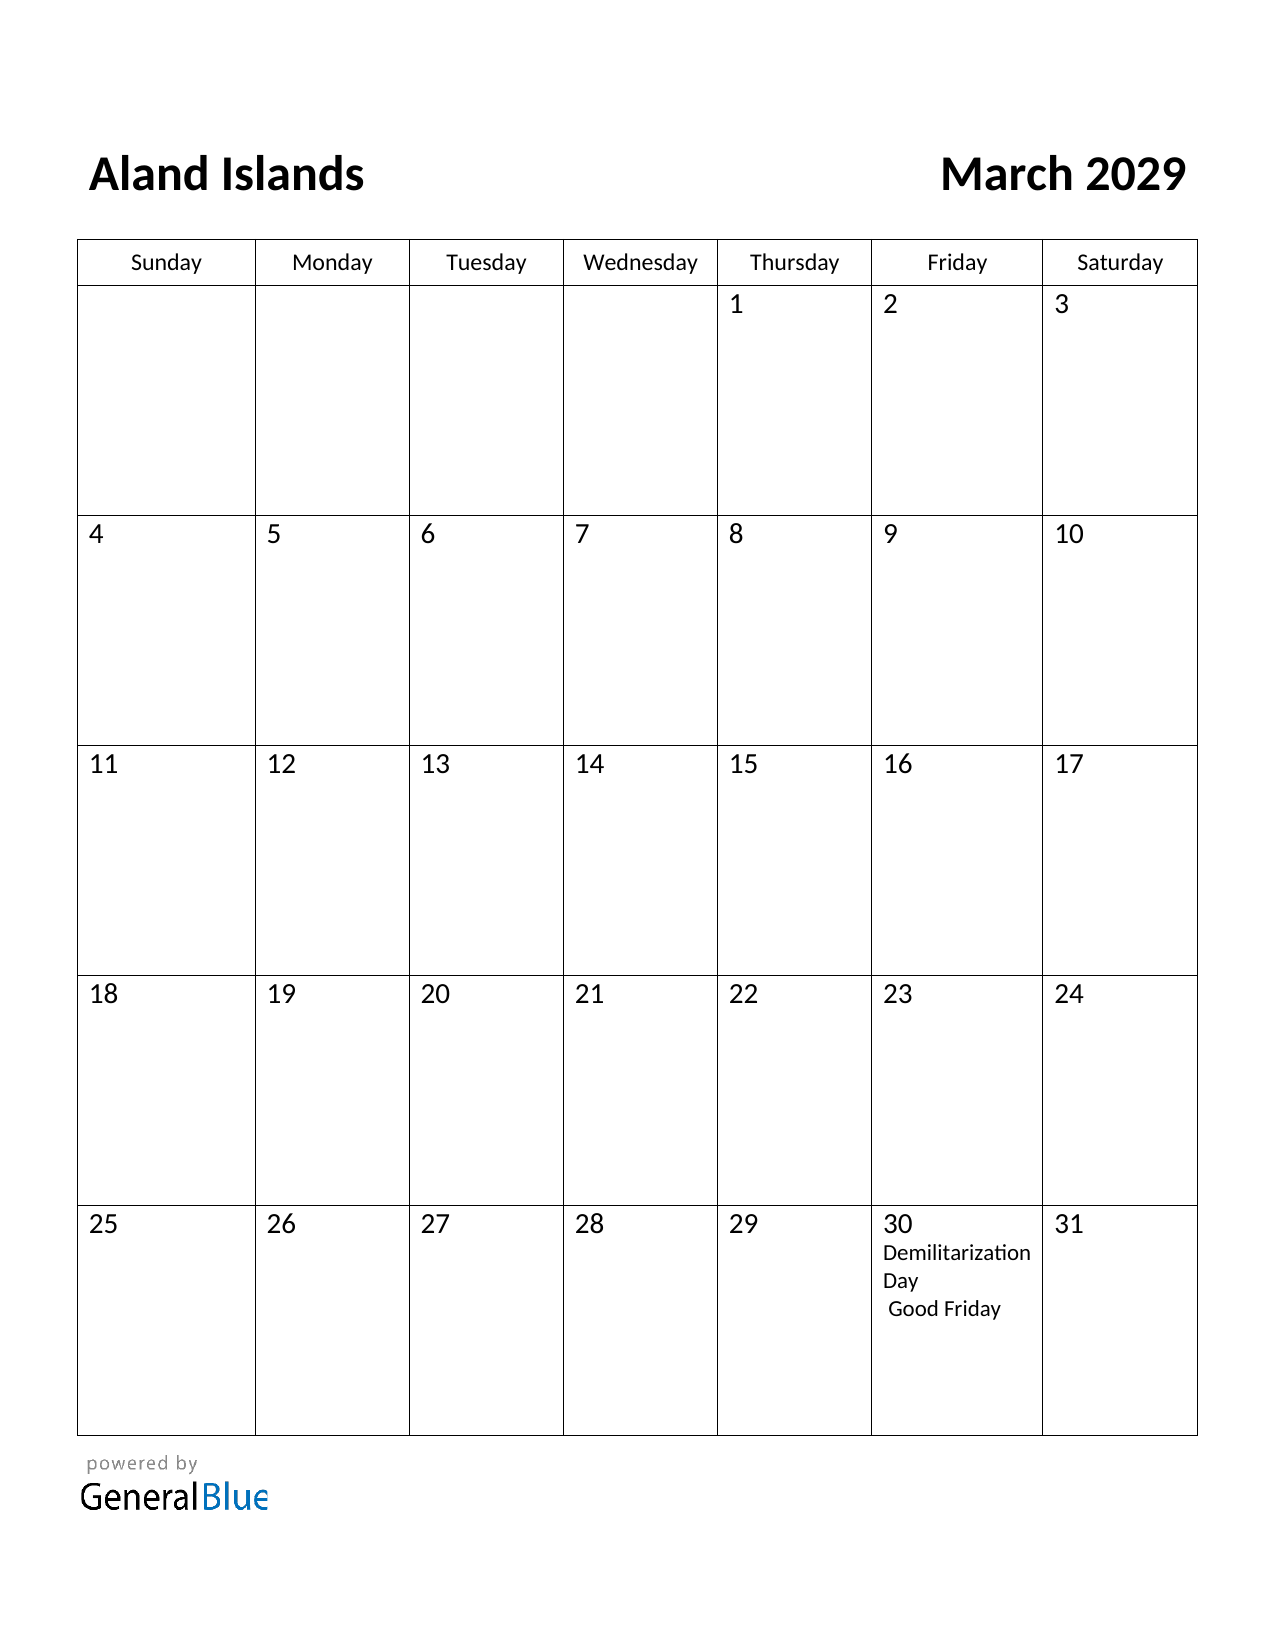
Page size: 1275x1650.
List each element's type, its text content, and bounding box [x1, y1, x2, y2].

table_cell [718, 1238, 871, 1434]
table_cell Friday [872, 240, 1042, 284]
table_cell 22 [718, 976, 871, 1008]
table_cell [718, 778, 871, 974]
table_cell Tuesday [410, 240, 563, 284]
table_cell 4 [78, 516, 255, 548]
table_cell 17 [1043, 746, 1197, 778]
table_cell Sunday [78, 240, 255, 284]
table_cell [410, 1008, 563, 1204]
table_cell [872, 548, 1042, 744]
table_cell [78, 318, 255, 514]
table_cell 27 [410, 1206, 563, 1238]
table_cell [718, 1008, 871, 1204]
table_cell 24 [1043, 976, 1197, 1008]
table_cell Thursday [718, 240, 871, 284]
table_cell Demilitarization Day Good Friday [872, 1238, 1042, 1434]
table_cell 26 [256, 1206, 409, 1238]
table_cell [78, 1238, 255, 1434]
table_cell [564, 1008, 717, 1204]
table_cell [1043, 318, 1197, 514]
table_cell [718, 318, 871, 514]
table_header March 2029 [563, 105, 1198, 239]
table_cell [1043, 778, 1197, 974]
table_cell 13 [410, 746, 563, 778]
table_cell [564, 548, 717, 744]
table_cell Monday [256, 240, 409, 284]
table_cell 9 [872, 516, 1042, 548]
table_cell 20 [410, 976, 563, 1008]
table_cell 19 [256, 976, 409, 1008]
table_cell 12 [256, 746, 409, 778]
table_cell [718, 548, 871, 744]
table_cell 3 [1043, 286, 1197, 318]
table_cell 7 [564, 516, 717, 548]
table_cell 29 [718, 1206, 871, 1238]
table_cell [256, 548, 409, 744]
table_cell 23 [872, 976, 1042, 1008]
table_cell [256, 1008, 409, 1204]
table_cell 11 [78, 746, 255, 778]
table_cell [410, 286, 563, 318]
table_cell [78, 1436, 1198, 1534]
table_cell [256, 778, 409, 974]
table_cell [410, 778, 563, 974]
table_cell [256, 318, 409, 514]
table_cell Wednesday [564, 240, 717, 284]
table_cell [1043, 548, 1197, 744]
table_cell Saturday [1043, 240, 1197, 284]
table_cell 6 [410, 516, 563, 548]
table_cell [872, 1008, 1042, 1204]
table_cell 2 [872, 286, 1042, 318]
table_cell [410, 318, 563, 514]
table_cell 21 [564, 976, 717, 1008]
table_cell [410, 548, 563, 744]
table_cell [78, 1008, 255, 1204]
table_cell 28 [564, 1206, 717, 1238]
table_cell 30 [872, 1206, 1042, 1238]
table_cell [78, 778, 255, 974]
table_cell 18 [78, 976, 255, 1008]
table_cell 16 [872, 746, 1042, 778]
table_cell 15 [718, 746, 871, 778]
table_cell [564, 318, 717, 514]
table_cell [564, 778, 717, 974]
table_cell 8 [718, 516, 871, 548]
table_cell [256, 286, 409, 318]
table_cell [872, 318, 1042, 514]
table_cell [256, 1238, 409, 1434]
table_cell [564, 286, 717, 318]
table_cell 10 [1043, 516, 1197, 548]
table_cell 25 [78, 1206, 255, 1238]
table_cell [564, 1238, 717, 1434]
table_cell [78, 286, 255, 318]
table_cell 14 [564, 746, 717, 778]
table_cell 31 [1043, 1206, 1197, 1238]
table_cell [410, 1238, 563, 1434]
table_cell [872, 778, 1042, 974]
table_cell [1043, 1008, 1197, 1204]
picture [79, 1452, 268, 1515]
table_cell [78, 548, 255, 744]
table_cell 5 [256, 516, 409, 548]
table_cell [1043, 1238, 1197, 1434]
table_header Aland Islands [78, 105, 563, 239]
table_cell 1 [718, 286, 871, 318]
